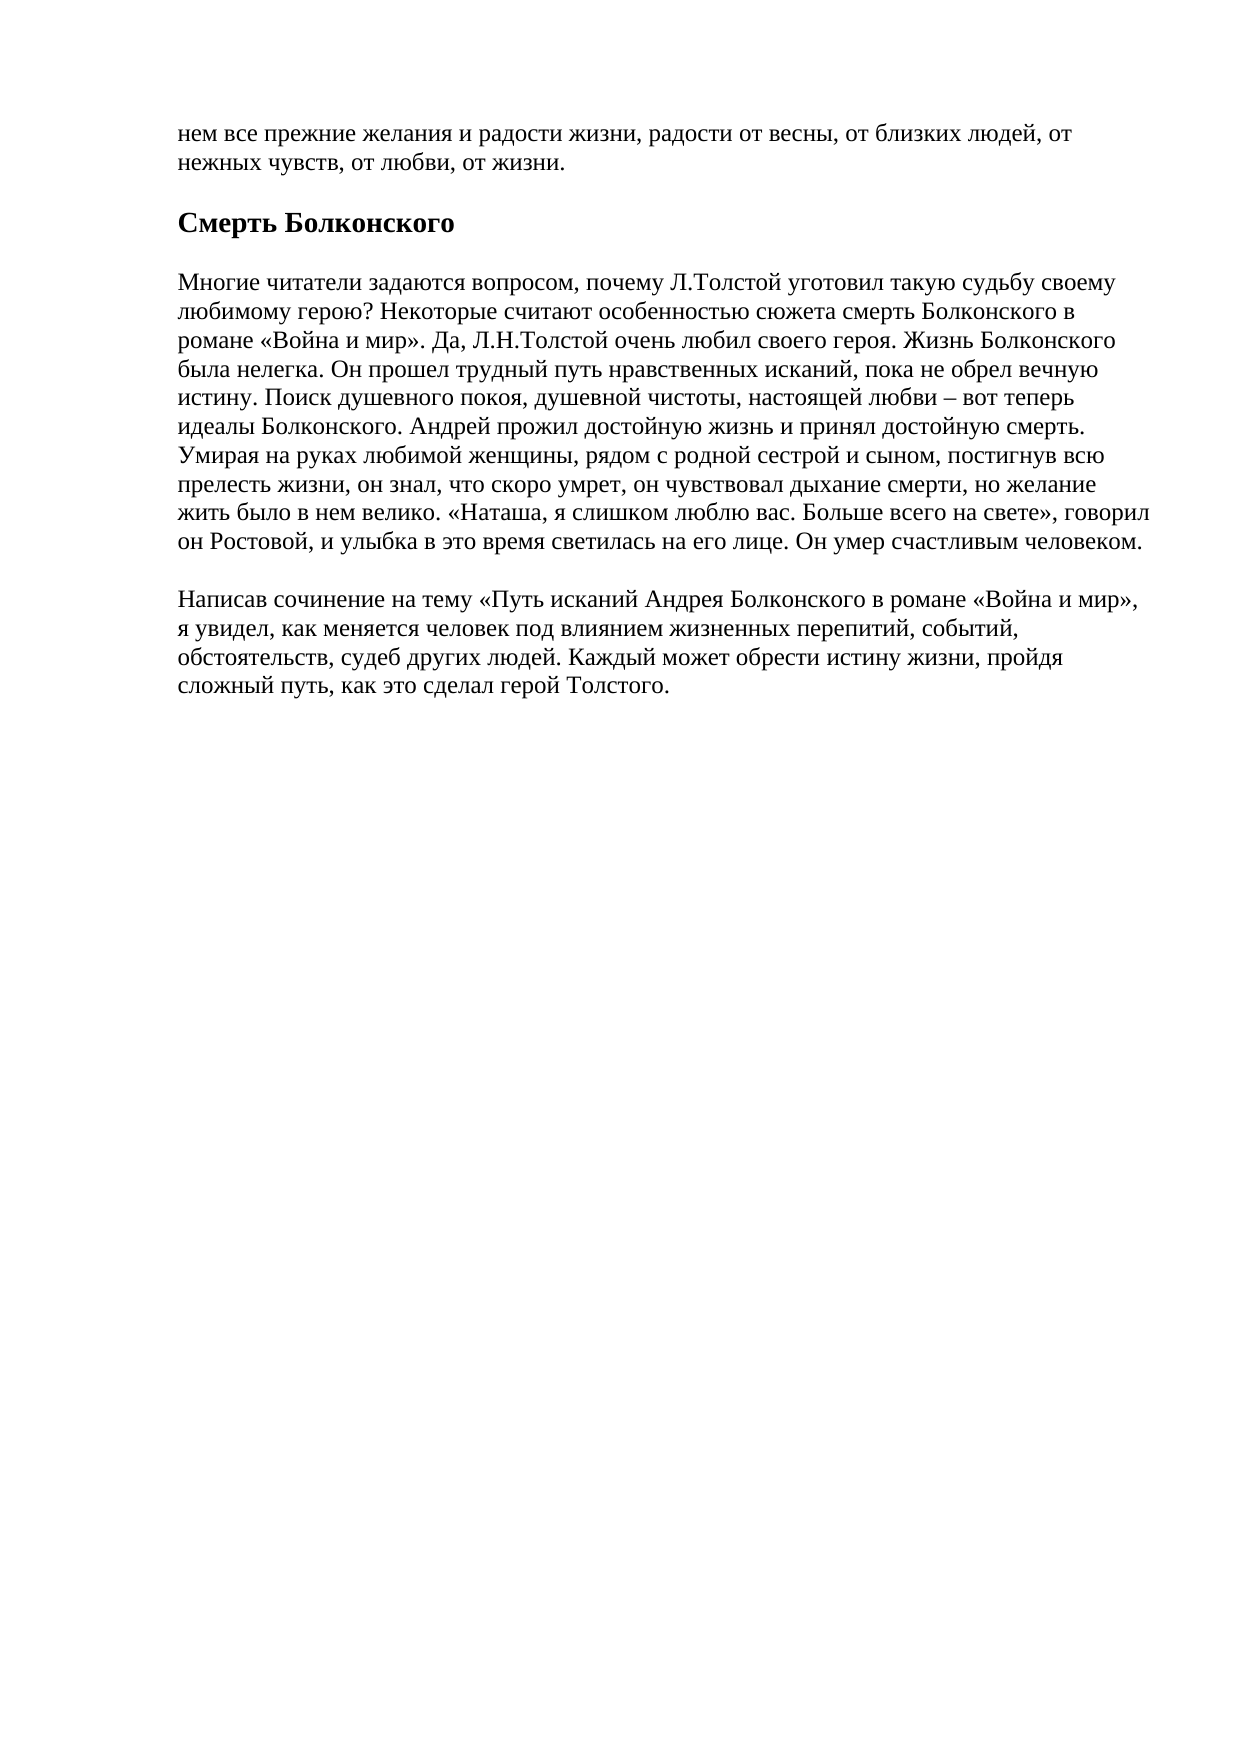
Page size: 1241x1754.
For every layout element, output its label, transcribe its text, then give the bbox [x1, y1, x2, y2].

text Смерть Болконского [177, 205, 1152, 238]
text Написав сочинение на тему «Путь исканий Андрея Болконского в романе «Война и мир», я увидел, как меняется человек под влиянием жизненных перепитий, событий, обстоятельств, судеб других людей. Каждый может обрести истину жизни, пройдя сложный путь, как это сделал герой Толстого. [177, 584, 1152, 699]
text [177, 118, 1152, 176]
text Многие читатели задаются вопросом, почему Л.Толстой уготовил такую судьбу своему любимому герою? Некоторые считают особенностью сюжета смерть Болконского в романе «Война и мир». Да, Л.Н.Толстой очень любил своего героя. Жизнь Болконского была нелегка. Он прошел трудный путь нравственных исканий, пока не обрел вечную истину. Поиск душевного покоя, душевной чистоты, настоящей любви – вот теперь идеалы Болконского. Андрей прожил достойную жизнь и принял достойную смерть. Умирая на руках любимой женщины, рядом с родной сестрой и сыном, постигнув всю прелесть жизни, он знал, что скоро умрет, он чувствовал дыхание смерти, но желание жить было в нем велико. «Наташа, я слишком люблю вас. Больше всего на свете», говорил он Ростовой, и улыбка в это время светилась на его лице. Он умер счастливым человеком. [177, 267, 1152, 555]
